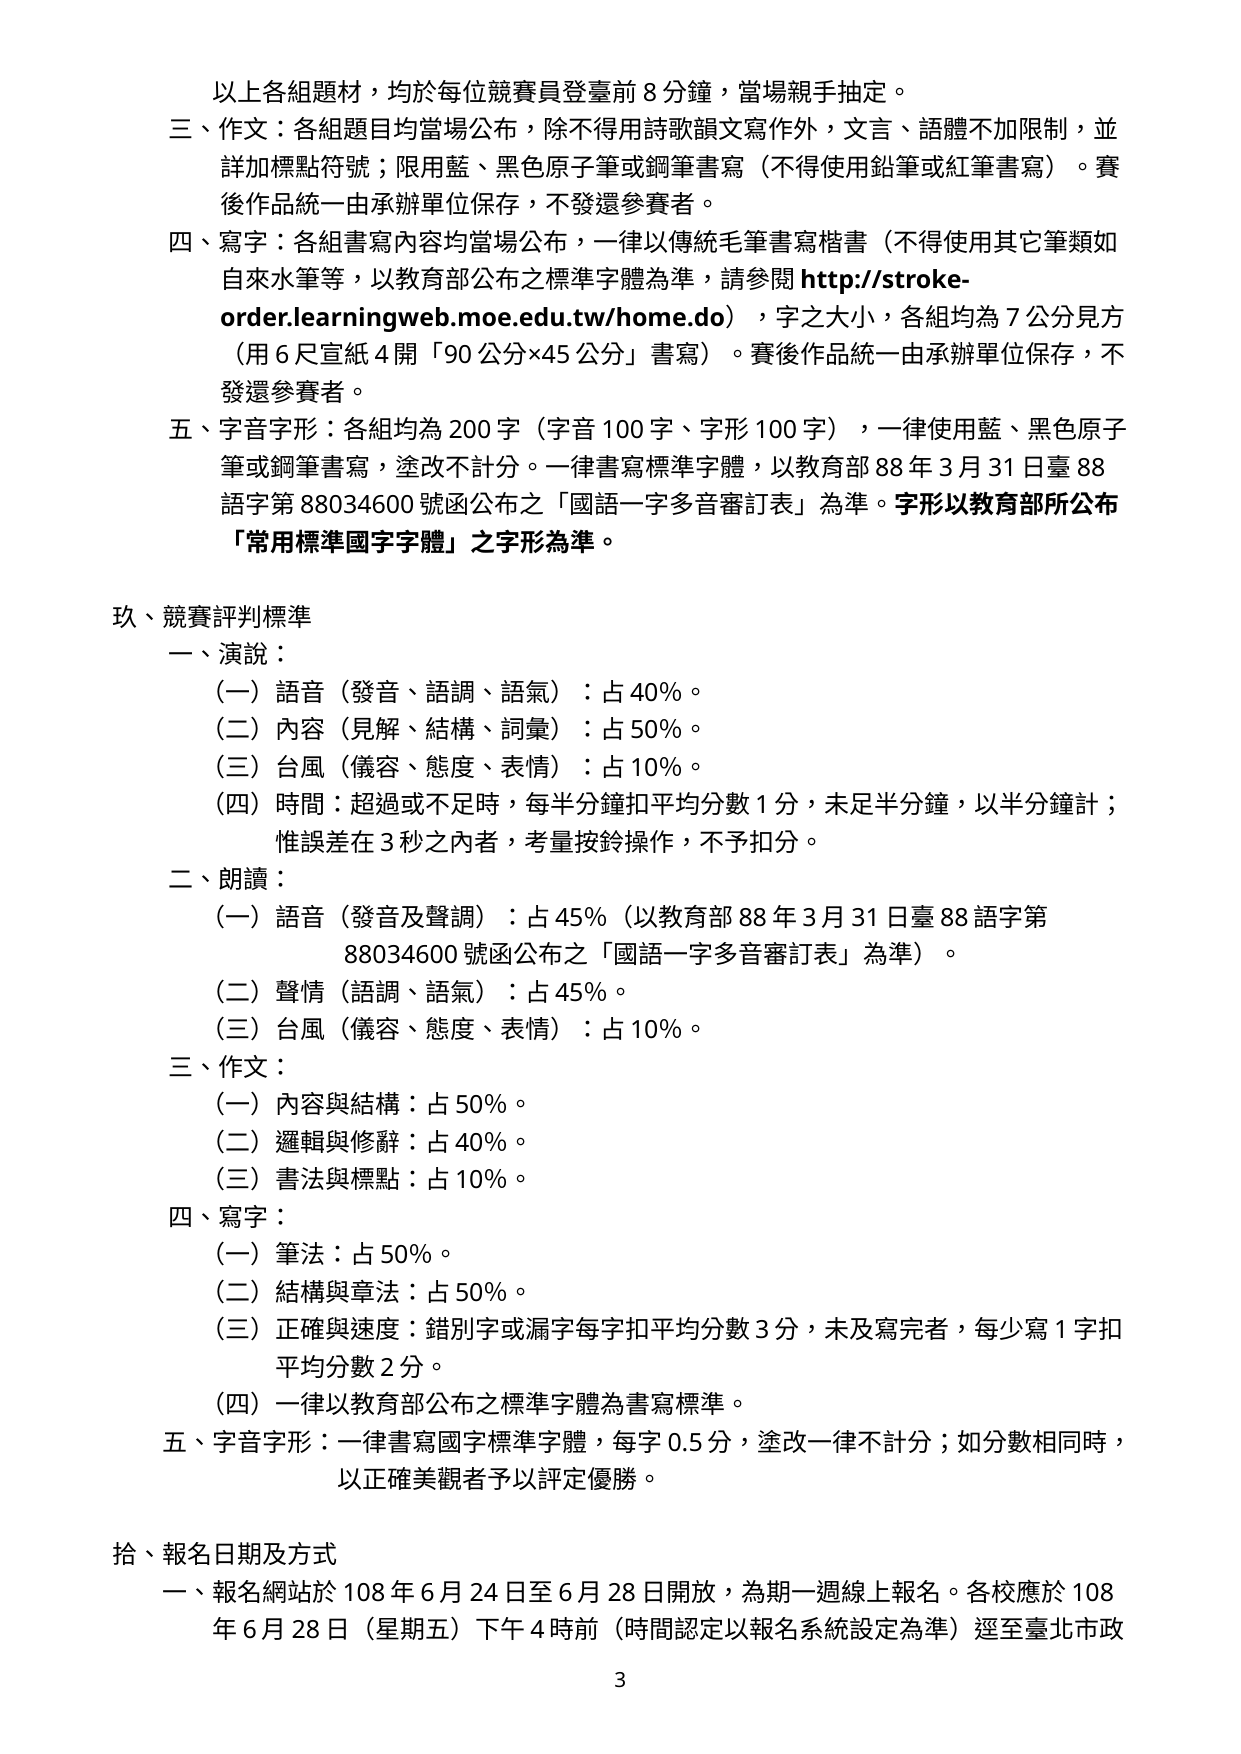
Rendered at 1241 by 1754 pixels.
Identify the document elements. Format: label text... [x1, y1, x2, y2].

text （三）書法與標點：占10％。 [200, 1159, 1128, 1196]
text 三、作文：各組題目均當場公布，除不得用詩歌韻文寫作外，文言、語體不加限制，並詳加標點符號；限用藍、黑色原子筆或鋼筆書寫（不得使用鉛筆或紅筆書寫）。賽後作品統一由承辦單位保存，不發還參賽者。 [168, 109, 1128, 221]
text （二）結構與章法：占50％。 [200, 1271, 1128, 1309]
text （一）筆法：占50％。 [200, 1234, 1128, 1271]
text （三）正確與速度：錯別字或漏字每字扣平均分數3分，未及寫完者，每少寫1字扣平均分數2分。 [200, 1309, 1128, 1384]
text （一）語音（發音及聲調）：占45％（以教育部88年3月31日臺88語字第88034600號函公布之「國語一字多音審訂表」為準）。 [200, 896, 1128, 971]
text （二）內容（見解、結構、詞彙）：占50％。 [200, 709, 1128, 746]
text （四）時間：超過或不足時，每半分鐘扣平均分數1分，未足半分鐘，以半分鐘計；惟誤差在3秒之內者，考量按鈴操作，不予扣分。 [200, 784, 1128, 859]
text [162, 1571, 1128, 1646]
text （二）聲情（語調、語氣）：占45％。 [200, 971, 1128, 1009]
text （一）語音（發音、語調、語氣）：占40％。 [200, 671, 1128, 709]
text 以上各組題材，均於每位競賽員登臺前8分鐘，當場親手抽定。 [200, 71, 1128, 109]
text 四、寫字： [168, 1196, 1128, 1234]
text （二）邏輯與修辭：占40％。 [200, 1121, 1128, 1159]
text 二、朗讀： [168, 859, 1128, 896]
text 五、字音字形：一律書寫國字標準字體，每字0.5分，塗改一律不計分；如分數相同時，以正確美觀者予以評定優勝。 [162, 1421, 1128, 1496]
text （四）一律以教育部公布之標準字體為書寫標準。 [200, 1384, 1128, 1421]
text （一）內容與結構：占50％。 [200, 1084, 1128, 1121]
text 一、演說： [168, 634, 1128, 671]
text 五、字音字形：各組均為200字（字音100字、字形100字），一律使用藍、黑色原子筆或鋼筆書寫，塗改不計分。一律書寫標準字體，以教育部88年3月31日臺88語字第88034600號函公布之「國語一字多音審訂表」為準。字形以教育部所公布「常用標準國字字體」之字形為準。 [168, 409, 1128, 559]
text 四、寫字：各組書寫內容均當場公布，一律以傳統毛筆書寫楷書（不得使用其它筆類如自來水筆等，以教育部公布之標準字體為準，請參閱http://stroke-order.learningweb.moe.edu.tw/home.do），字之大小，各組均為7公分見方（用6尺宣紙4開「90公分×45公分」書寫）。賽後作品統一由承辦單位保存，不發還參賽者。 [168, 221, 1128, 409]
text 拾、報名日期及方式 [112, 1534, 1128, 1571]
text （三）台風（儀容、態度、表情）：占10％。 [200, 746, 1128, 784]
text 玖、競賽評判標準 [112, 596, 1128, 634]
text 三、作文： [168, 1046, 1128, 1084]
text （三）台風（儀容、態度、表情）：占10％。 [200, 1009, 1128, 1046]
